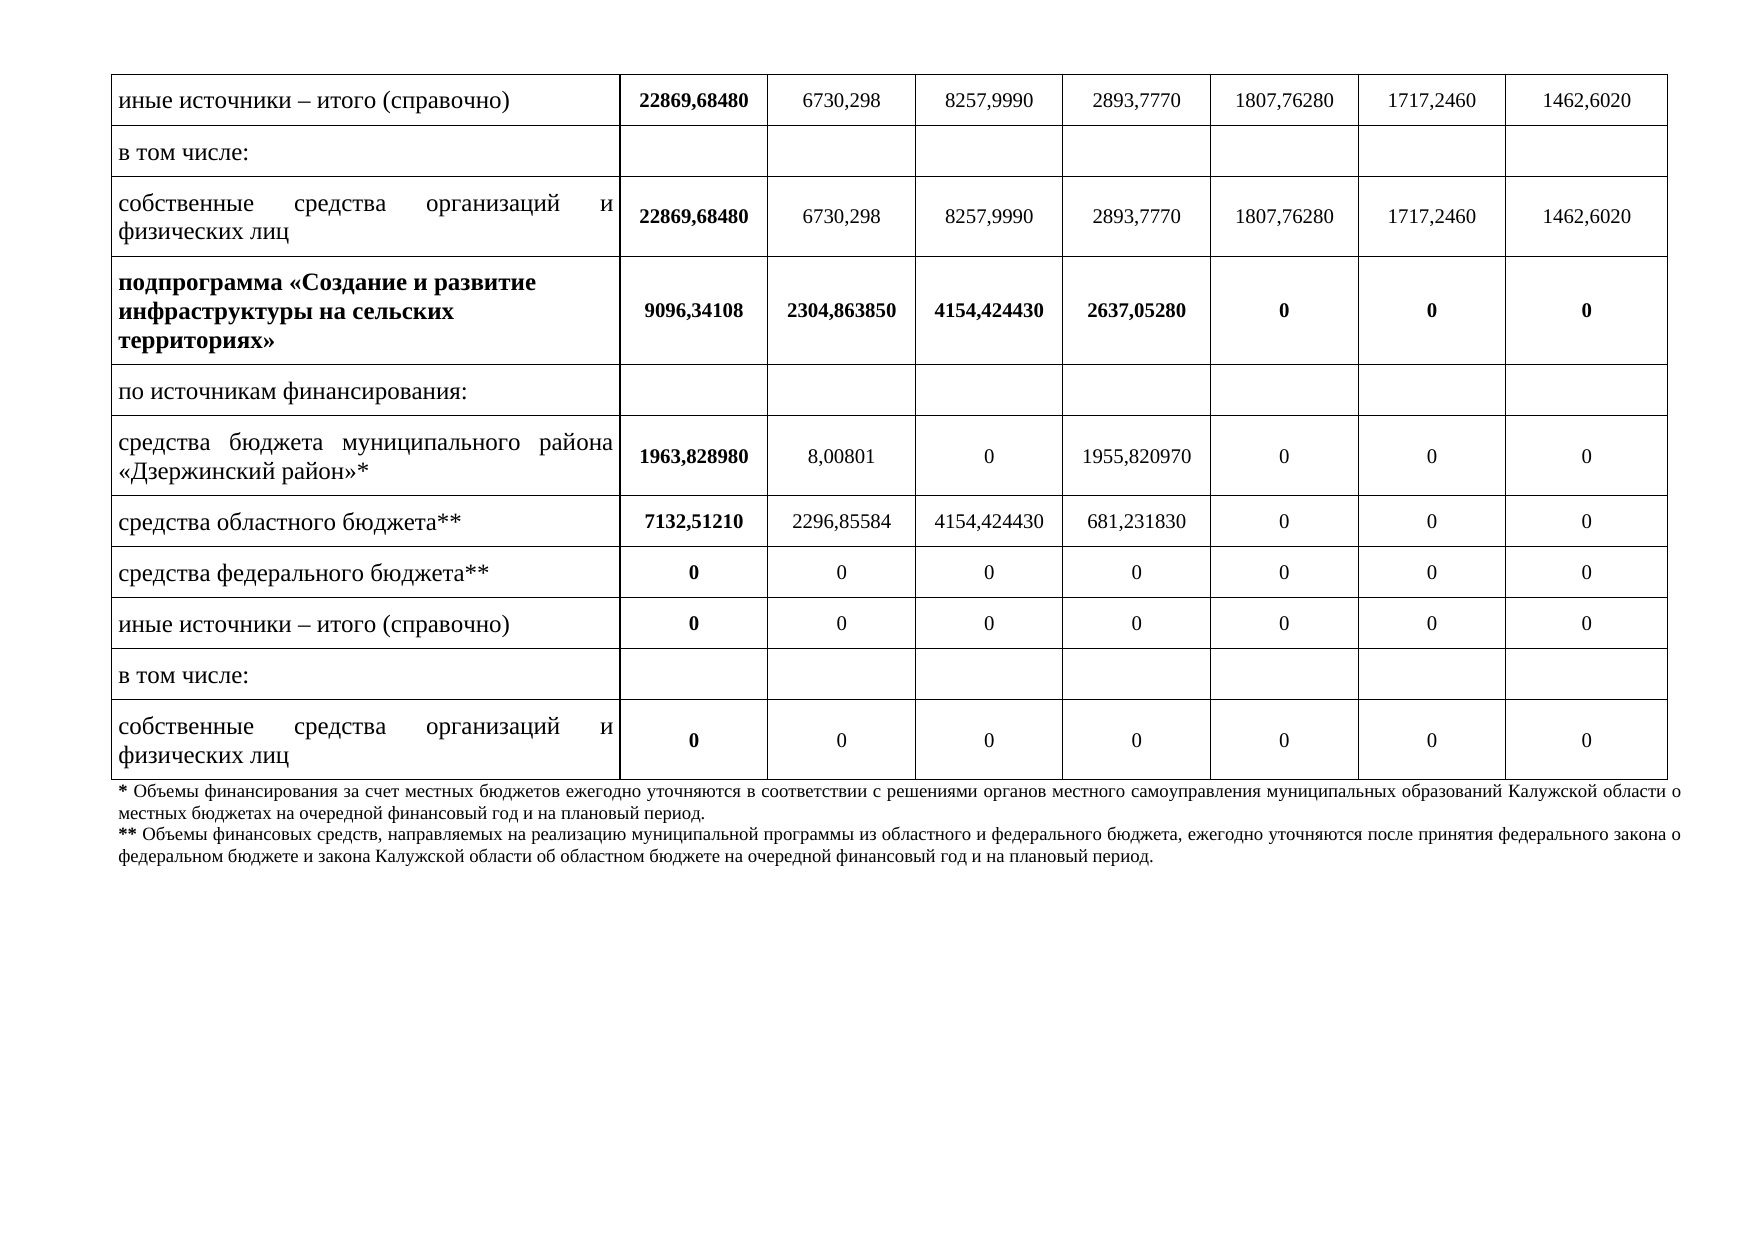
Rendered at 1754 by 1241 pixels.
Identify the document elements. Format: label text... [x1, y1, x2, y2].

table_cell [1506, 365, 1667, 415]
table_cell средства федерального бюджета** [112, 547, 619, 597]
table_cell [1506, 649, 1667, 699]
text * Объемы финансирования за счет местных бюджетов ежегодно уточняются в соответствии с решениями органов местного самоуправления муниципальных образований Калужской области о местных бюджетах на очередной финансовый год и на плановый период. [118, 780, 1683, 823]
table_cell [1359, 365, 1505, 415]
table_cell 2893,7770 [1063, 177, 1210, 256]
table_cell 0 [1359, 700, 1505, 779]
table_cell 0 [1359, 547, 1505, 597]
table_cell средства бюджета муниципального района «Дзержинский район»* [112, 416, 619, 495]
table_cell 8,00801 [768, 416, 915, 495]
table_cell 0 [916, 598, 1062, 648]
table_cell 0 [1359, 598, 1505, 648]
table_cell 0 [1211, 598, 1358, 648]
table_cell 9096,34108 [621, 257, 767, 364]
table_cell в том числе: [112, 126, 619, 176]
table_cell [768, 649, 915, 699]
table_cell 2296,85584 [768, 496, 915, 546]
table_cell в том числе: [112, 649, 619, 699]
table_cell 2893,7770 [1063, 75, 1210, 125]
table_cell [916, 649, 1062, 699]
table_cell 0 [621, 598, 767, 648]
table_cell 8257,9990 [916, 75, 1062, 125]
table_cell 2304,863850 [768, 257, 915, 364]
table_cell средства областного бюджета** [112, 496, 619, 546]
table_cell 0 [1211, 700, 1358, 779]
table_cell [1359, 126, 1505, 176]
table_cell иные источники – итого (справочно) [112, 598, 619, 648]
table_cell 4154,424430 [916, 496, 1062, 546]
table_cell 1462,6020 [1506, 177, 1667, 256]
table_cell 6730,298 [768, 75, 915, 125]
table_cell 0 [1211, 547, 1358, 597]
table_cell 22869,68480 [621, 75, 767, 125]
table_cell [621, 126, 767, 176]
table_cell 1462,6020 [1506, 75, 1667, 125]
table_cell 0 [1506, 257, 1667, 364]
table_cell 2637,05280 [1063, 257, 1210, 364]
table_cell [1063, 365, 1210, 415]
table_cell 0 [1211, 496, 1358, 546]
table_cell 0 [1063, 547, 1210, 597]
table_cell [916, 365, 1062, 415]
table_cell 0 [768, 700, 915, 779]
table_cell [1063, 126, 1210, 176]
table_cell 1807,76280 [1211, 177, 1358, 256]
table_cell 0 [1063, 598, 1210, 648]
table_cell 1963,828980 [621, 416, 767, 495]
table_cell 1955,820970 [1063, 416, 1210, 495]
table_cell 1717,2460 [1359, 75, 1505, 125]
table_cell подпрограмма «Создание и развитие инфраструктуры на сельских территориях» [112, 257, 619, 364]
table_cell 0 [1359, 416, 1505, 495]
table_cell 0 [916, 416, 1062, 495]
table_cell [1063, 649, 1210, 699]
table_cell 7132,51210 [621, 496, 767, 546]
table_cell 22869,68480 [621, 177, 767, 256]
table_cell 0 [1506, 598, 1667, 648]
table_cell 0 [621, 547, 767, 597]
table_cell 0 [1359, 496, 1505, 546]
table_cell [1211, 126, 1358, 176]
table_cell 8257,9990 [916, 177, 1062, 256]
table_cell 0 [621, 700, 767, 779]
text ** Объемы финансовых средств, направляемых на реализацию муниципальной программы из областного и федерального бюджета, ежегодно уточняются после принятия федерального закона о федеральном бюджете и закона Калужской области об областном бюджете на очередной финансовый год и на плановый период. [118, 823, 1683, 866]
table_cell 681,231830 [1063, 496, 1210, 546]
table_cell 0 [1506, 496, 1667, 546]
table_cell [621, 365, 767, 415]
table_cell 0 [1211, 257, 1358, 364]
table_cell 0 [768, 547, 915, 597]
table_cell собственные средства организаций и физических лиц [112, 177, 619, 256]
table_cell [621, 649, 767, 699]
table_cell 0 [916, 547, 1062, 597]
table_cell 1717,2460 [1359, 177, 1505, 256]
table_cell 0 [1211, 416, 1358, 495]
table_cell [1211, 365, 1358, 415]
table_cell [1506, 126, 1667, 176]
table_cell 0 [1506, 416, 1667, 495]
table_cell 4154,424430 [916, 257, 1062, 364]
table_cell 0 [1063, 700, 1210, 779]
table_cell 1807,76280 [1211, 75, 1358, 125]
table_cell [768, 365, 915, 415]
table_cell 0 [1506, 547, 1667, 597]
table_cell собственные средства организаций и физических лиц [112, 700, 619, 779]
table_cell иные источники – итого (справочно) [112, 75, 619, 125]
table_cell 0 [1506, 700, 1667, 779]
table_cell [1211, 649, 1358, 699]
table_cell 0 [1359, 257, 1505, 364]
table_cell 0 [916, 700, 1062, 779]
table_cell [768, 126, 915, 176]
table_cell [1359, 649, 1505, 699]
table_cell 6730,298 [768, 177, 915, 256]
table_cell 0 [768, 598, 915, 648]
table_cell [916, 126, 1062, 176]
table_cell по источникам финансирования: [112, 365, 619, 415]
